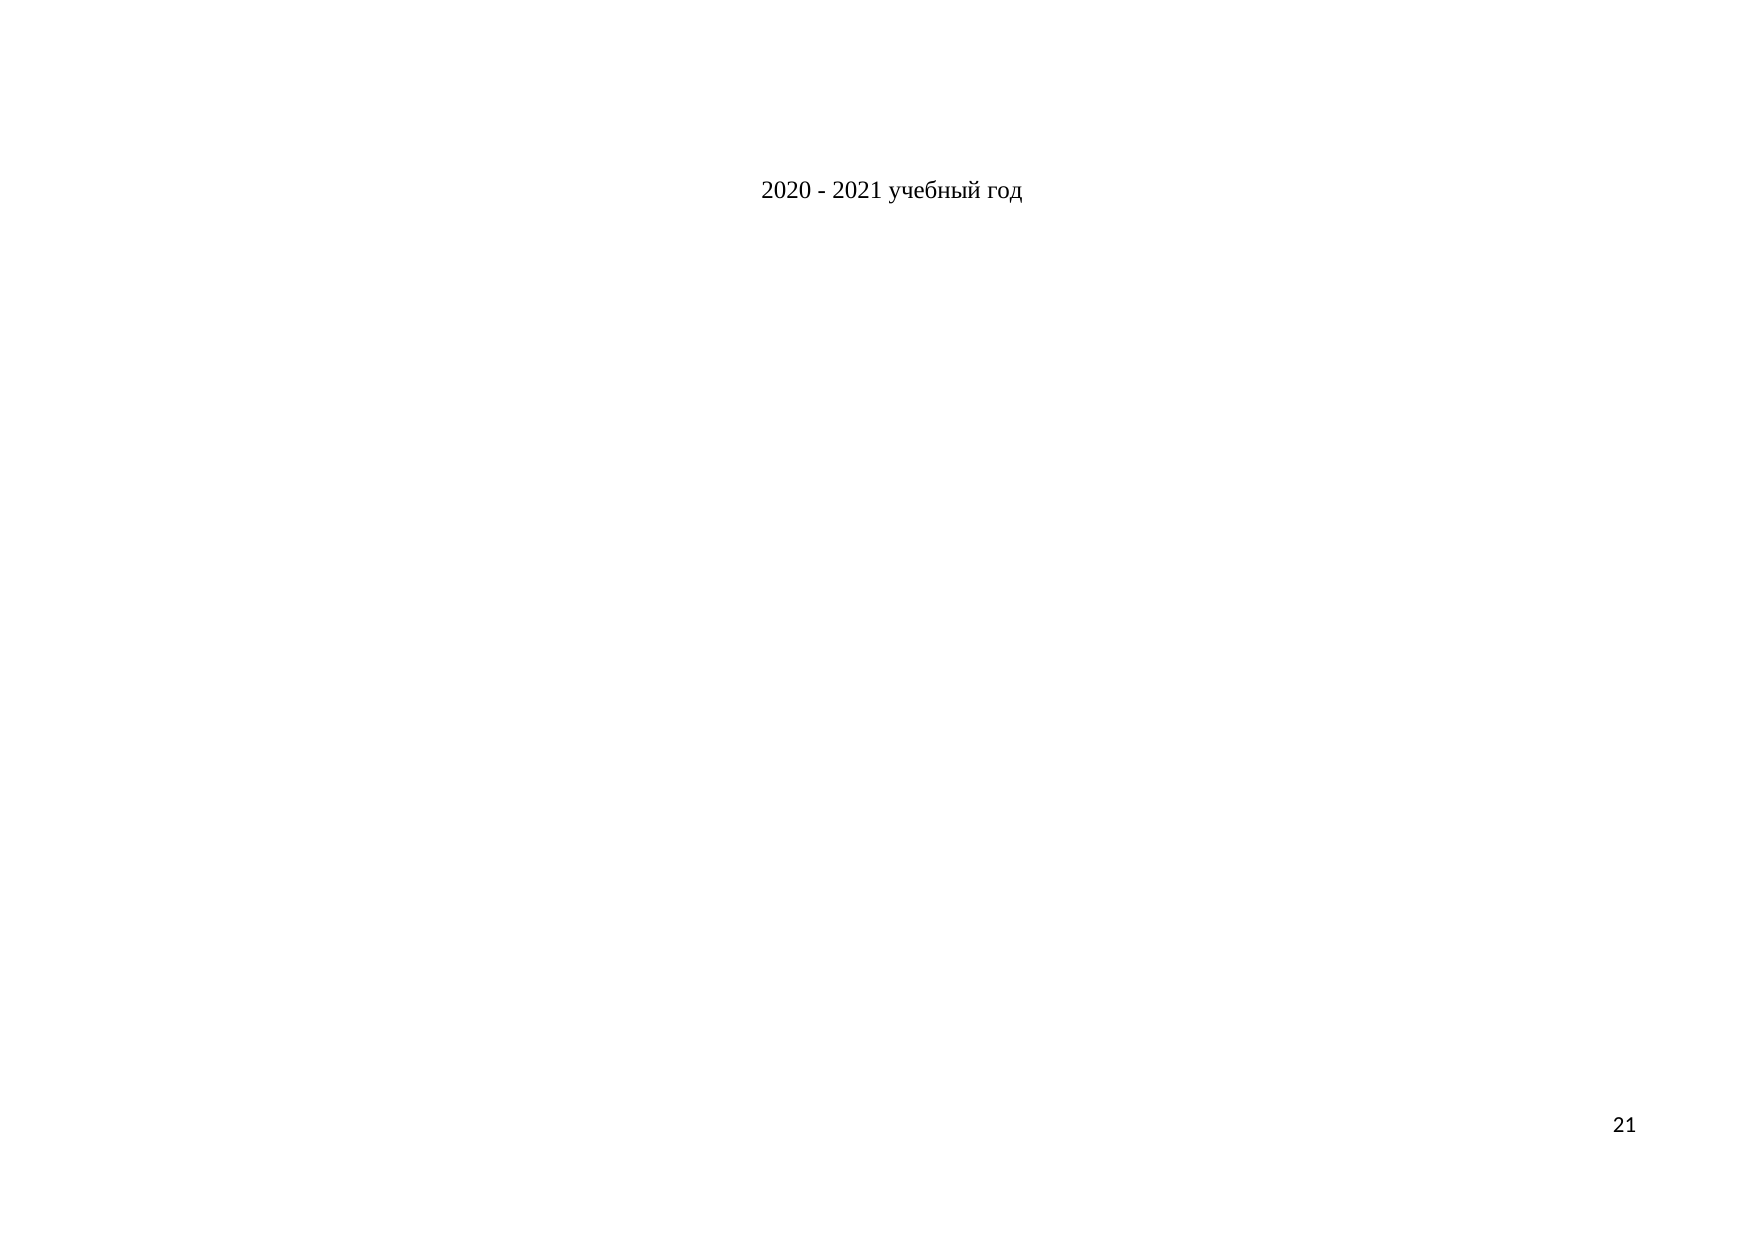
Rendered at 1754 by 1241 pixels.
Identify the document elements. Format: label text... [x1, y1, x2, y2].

text 2020 - 2021 учебный год [148, 176, 1636, 204]
